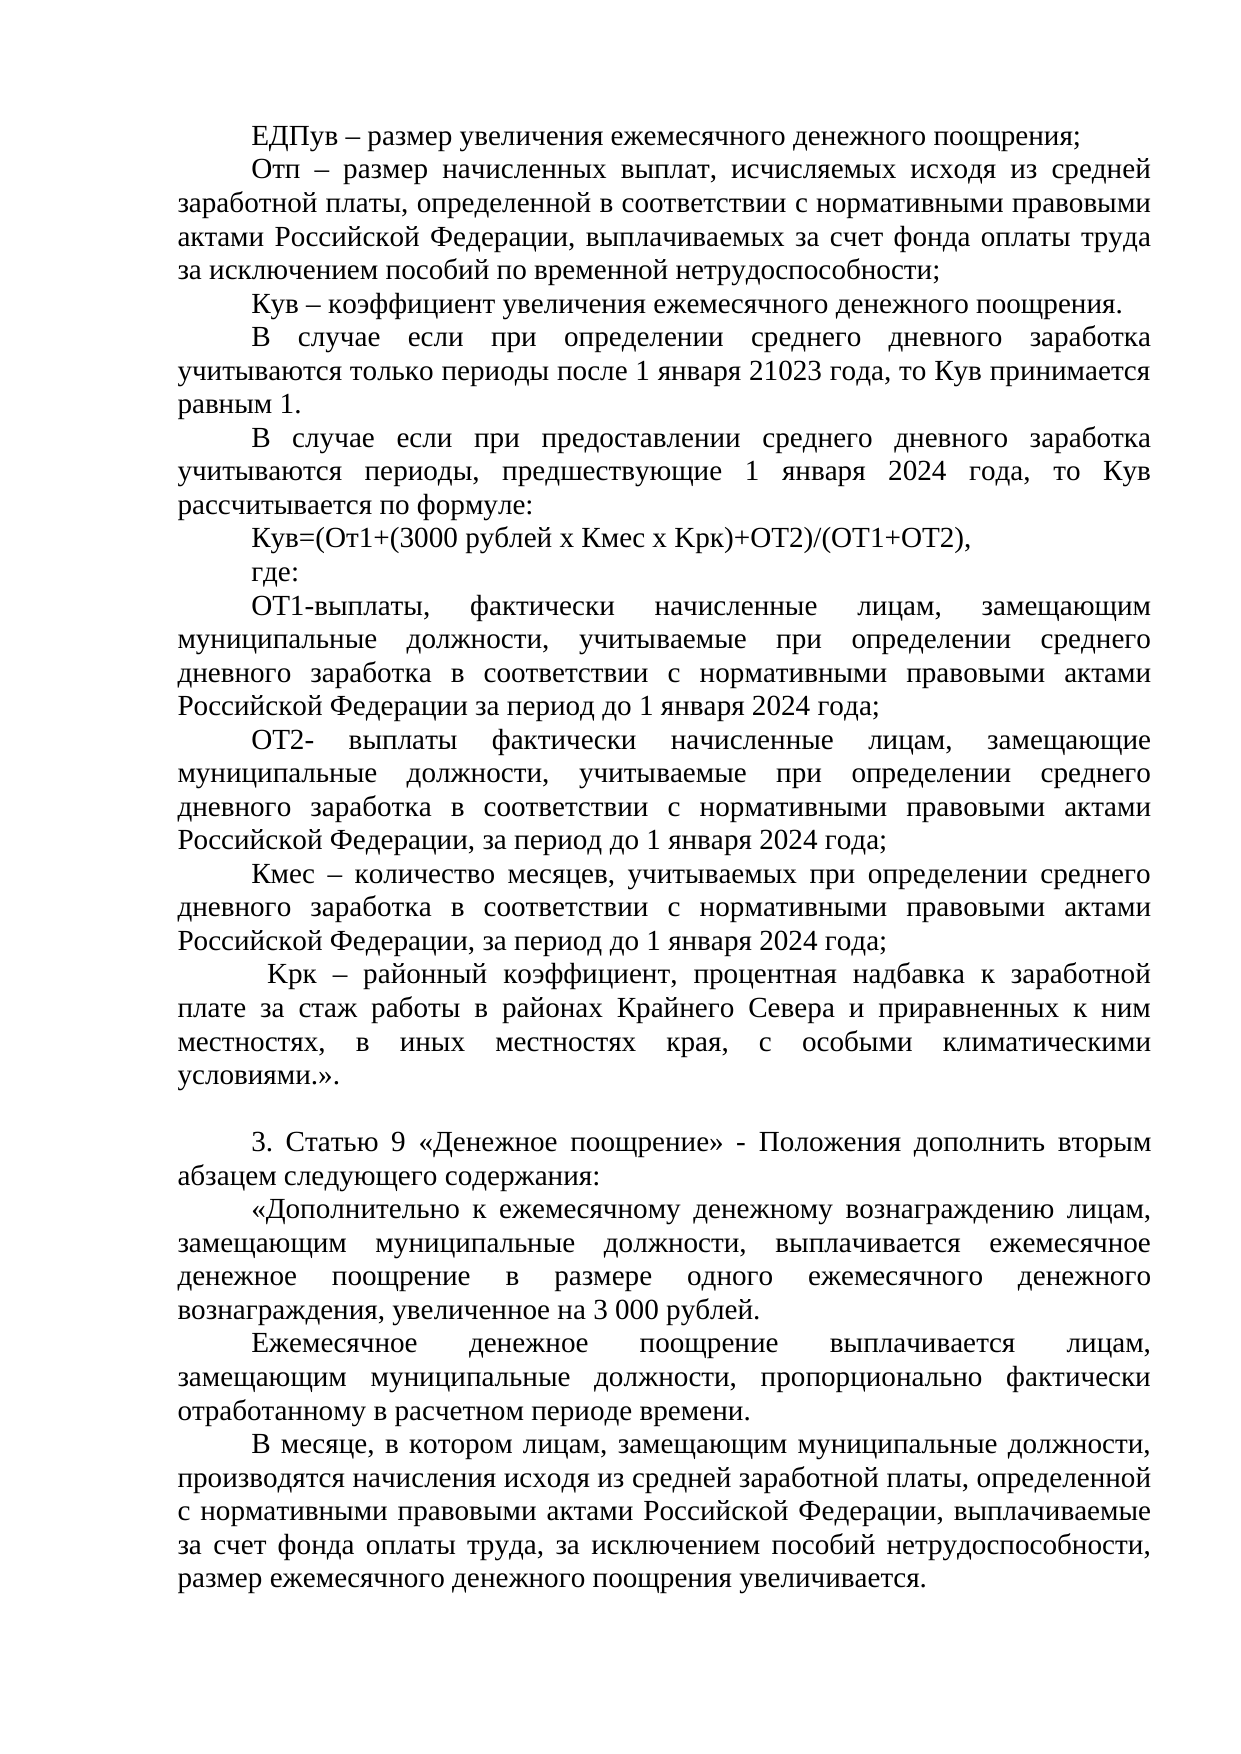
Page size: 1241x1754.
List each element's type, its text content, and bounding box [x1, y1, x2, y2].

text Кув – коэффициент увеличения ежемесячного денежного поощрения. [177, 286, 1152, 319]
text Ежемесячное денежное поощрение выплачивается лицам, замещающим муниципальные должности, пропорционально фактически отработанному в расчетном периоде времени. [177, 1326, 1152, 1426]
text EДПув – размер увеличения ежемесячного денежного поощрения; [177, 118, 1152, 152]
text 3. Статью 9 «Денежное поощрение» - Положения дополнить вторым абзацем следующего содержания: [177, 1124, 1152, 1191]
text В месяце, в котором лицам, замещающим муниципальные должности, производятся начисления исходя из средней заработной платы, определенной с нормативными правовыми актами Российской Федерации, выплачиваемые за счет фонда оплаты труда, за исключением пособий нетрудоспособности, размер ежемесячного денежного поощрения увеличивается. [177, 1426, 1152, 1594]
text Kрк – районный коэффициент, процентная надбавка к заработной плате за стаж работы в районах Крайнего Севера и приравненных к ним местностях, в иных местностях края, с особыми климатическими условиями.». [177, 957, 1152, 1091]
text Кув=(От1+(3000 рублей x Кмес x Kрк)+ОТ2)/(ОТ1+ОТ2), [177, 521, 1152, 554]
text ОТ1-выплаты, фактически начисленные лицам, замещающим муниципальные должности, учитываемые при определении среднего дневного заработка в соответствии с нормативными правовыми актами Российской Федерации за период до 1 января 2024 года; [177, 588, 1152, 722]
text В случае если при определении среднего дневного заработка учитываются только периоды после 1 января 21023 года, то Кув принимается равным 1. [177, 319, 1152, 420]
text Отп – размер начисленных выплат, исчисляемых исходя из средней заработной платы, определенной в соответствии с нормативными правовыми актами Российской Федерации, выплачиваемых за счет фонда оплаты труда за исключением пособий по временной нетрудоспособности; [177, 152, 1152, 286]
text «Дополнительно к ежемесячному денежному вознаграждению лицам, замещающим муниципальные должности, выплачивается ежемесячное денежное поощрение в размере одного ежемесячного денежного вознаграждения, увеличенное на 3 000 рублей. [177, 1191, 1152, 1326]
text Кмес – количество месяцев, учитываемых при определении среднего дневного заработка в соответствии с нормативными правовыми актами Российской Федерации, за период до 1 января 2024 года; [177, 856, 1152, 957]
text ОТ2- выплаты фактически начисленные лицам, замещающие муниципальные должности, учитываемые при определении среднего дневного заработка в соответствии с нормативными правовыми актами Российской Федерации, за период до 1 января 2024 года; [177, 722, 1152, 856]
text В случае если при предоставлении среднего дневного заработка учитываются периоды, предшествующие 1 января 2024 года, то Кув рассчитывается по формуле: [177, 420, 1152, 521]
text где: [177, 554, 1152, 588]
